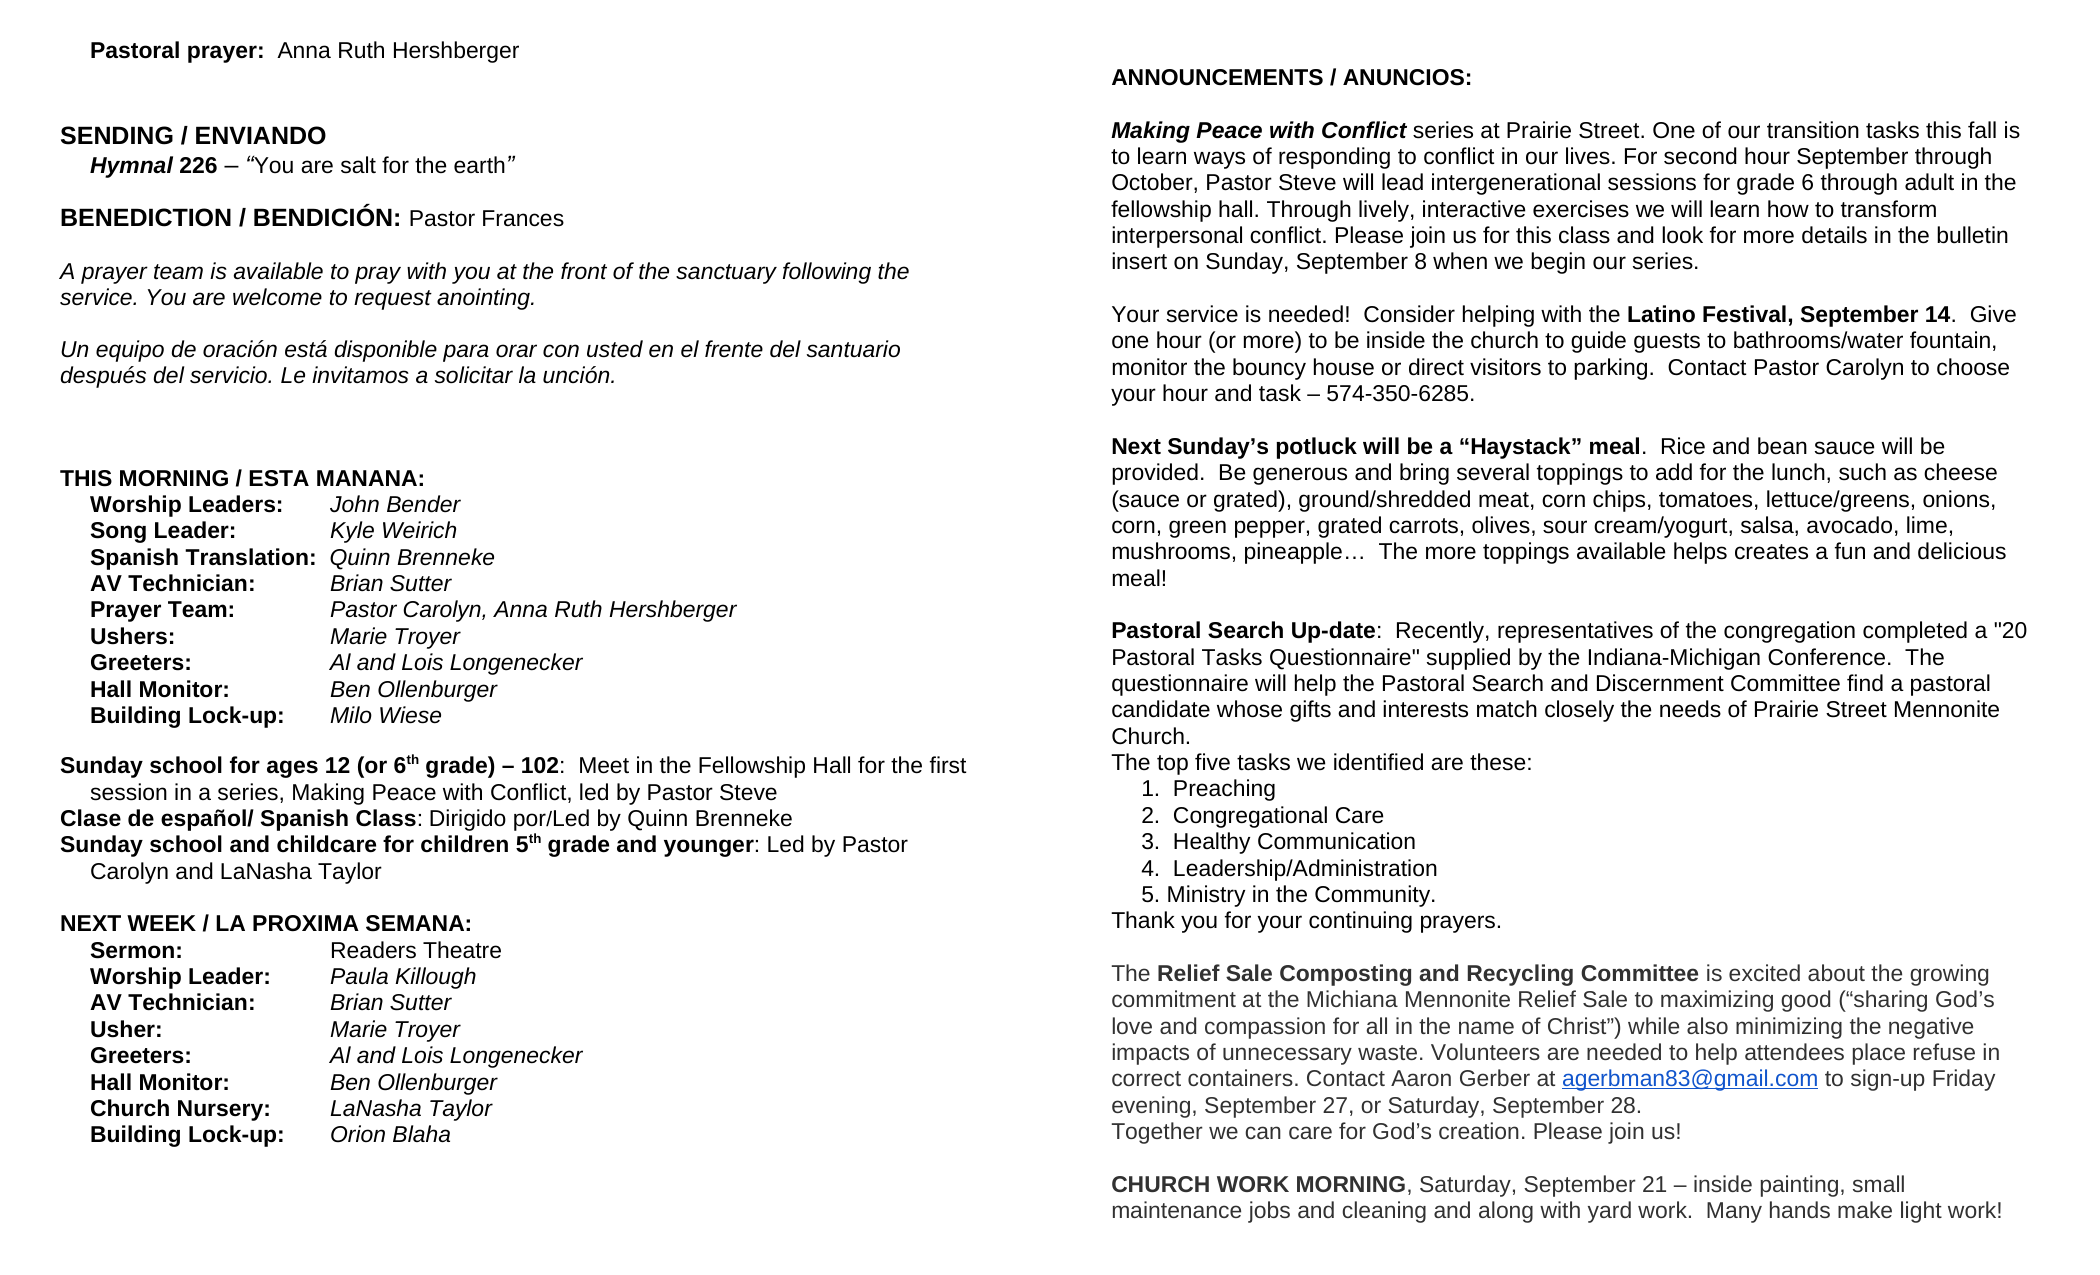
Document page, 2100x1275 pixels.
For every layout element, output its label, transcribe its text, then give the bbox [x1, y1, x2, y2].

text 3. Healthy Communication [1111, 828, 2040, 854]
text Making Peace with Conflict series at Prairie Street. One of our transition tasks this fall is to learn ways of responding to conflict in our lives. For second hour September through October, Pastor Steve will lead intergenerational sessions for grade 6 through adult in the fellowship hall. Through lively, interactive exercises we will learn how to transform interpersonal conflict. Please join us for this class and look for more details in the bulletin insert on Sunday, September 8 when we begin our series. [1111, 117, 2040, 275]
text Greeters: Al and Lois Longenecker [60, 649, 989, 676]
text Your service is needed! Consider helping with the Latino Festival, September 14. Give one hour (or more) to be inside the church to guide guests to bathrooms/water fountain, monitor the bouncy house or direct visitors to parking. Contact Pastor Carolyn to choose your hour and task – 574-350-6285. [1111, 301, 2040, 406]
text AV Technician: Brian Sutter [60, 989, 989, 1016]
text Prayer Team: Pastor Carolyn, Anna Ruth Hershberger [60, 596, 989, 623]
text BENEDICTION / BENDICIÓN: Pastor Frances [60, 203, 989, 232]
text 2. Congregational Care [1111, 802, 2040, 828]
text 5. Ministry in the Community. [1111, 881, 2040, 907]
text A prayer team is available to pray with you at the front of the sanctuary following the service. You are welcome to request anointing. [60, 258, 989, 311]
text Together we can care for God’s creation. Please join us! [1111, 1118, 2040, 1144]
text Thank you for your continuing prayers. [1111, 907, 2040, 933]
text The top five tasks we identified are these: [1111, 749, 2040, 775]
text ANNOUNCEMENTS / ANUNCIOS: [1111, 64, 2040, 90]
text Ushers: Marie Troyer [60, 623, 989, 649]
text Pastoral Search Up-date: Recently, representatives of the congregation completed a "20 Pastoral Tasks Questionnaire" supplied by the Indiana-Michigan Conference. The [1111, 617, 2040, 670]
text Song Leader: Kyle Weirich [60, 517, 989, 544]
text Hall Monitor: Ben Ollenburger [60, 1068, 987, 1095]
text Sunday school and childcare for children 5th grade and younger: Led by Pastor Carolyn and LaNasha Taylor [60, 831, 989, 884]
text Church Nursery: LaNasha Taylor [60, 1095, 989, 1121]
text Pastoral prayer: Anna Ruth Hershberger [60, 37, 989, 64]
text Hall Monitor: Ben Ollenburger [60, 676, 989, 702]
text Building Lock-up: Milo Wiese [60, 702, 989, 728]
text Un equipo de oración está disponible para orar con usted en el frente del santuario después del servicio. Le invitamos a solicitar la unción. [60, 336, 989, 388]
text Building Lock-up: Orion Blaha [60, 1121, 989, 1147]
text AV Technician: Brian Sutter [60, 570, 989, 596]
text Next Sunday’s potluck will be a “Haystack” meal. Rice and bean sauce will be provided. Be generous and bring several toppings to add for the lunch, such as cheese (sauce or grated), ground/shredded meat, corn chips, tomatoes, lettuce/greens, onions, corn, green pepper, grated carrots, olives, sour cream/yogurt, salsa, avocado, lime, mushrooms, pineapple… The more toppings available helps creates a fun and delicious meal! [1111, 433, 2040, 591]
text Worship Leader: Paula Killough [60, 963, 989, 989]
text Sermon: Readers Theatre [60, 937, 989, 963]
text THIS MORNING / ESTA MANANA: [60, 465, 989, 491]
text Clase de español/ Spanish Class: Dirigido por/Led by Quinn Brenneke [60, 805, 989, 831]
text 4. Leadership/Administration [1111, 854, 2040, 881]
text questionnaire will help the Pastoral Search and Discernment Committee find a pastoral candidate whose gifts and interests match closely the needs of Prairie Street Mennonite Church. [1111, 670, 2040, 749]
text NEXT WEEK / LA PROXIMA SEMANA: [60, 910, 989, 937]
text CHURCH WORK MORNING, Saturday, September 21 – inside painting, small maintenance jobs and cleaning and along with yard work. Many hands make light work! [1111, 1171, 2040, 1223]
text 1. Preaching [1111, 775, 2040, 802]
subtitle SENDING / ENVIANDO [60, 121, 989, 150]
text Sunday school for ages 12 (or 6th grade) – 102: Meet in the Fellowship Hall for the first session in a series, Making Peace with Conflict, led by Pastor Steve [60, 752, 989, 805]
text Spanish Translation: Quinn Brenneke [60, 544, 989, 570]
text Hymnal 226 – “You are salt for the earth” [60, 150, 989, 179]
text The Relief Sale Composting and Recycling Committee is excited about the growing commitment at the Michiana Mennonite Relief Sale to maximizing good (“sharing God’s love and compassion for all in the name of Christ”) while also minimizing the negative impacts of unnecessary waste. Volunteers are needed to help attendees place refuse in correct containers. Contact Aaron Gerber at agerbman83@gmail.com to sign-up Friday evening, September 27, or Saturday, September 28. [1111, 960, 2040, 1118]
text Greeters: Al and Lois Longenecker [60, 1042, 987, 1068]
text Worship Leaders: John Bender [60, 491, 989, 517]
text Usher: Marie Troyer [60, 1016, 987, 1042]
